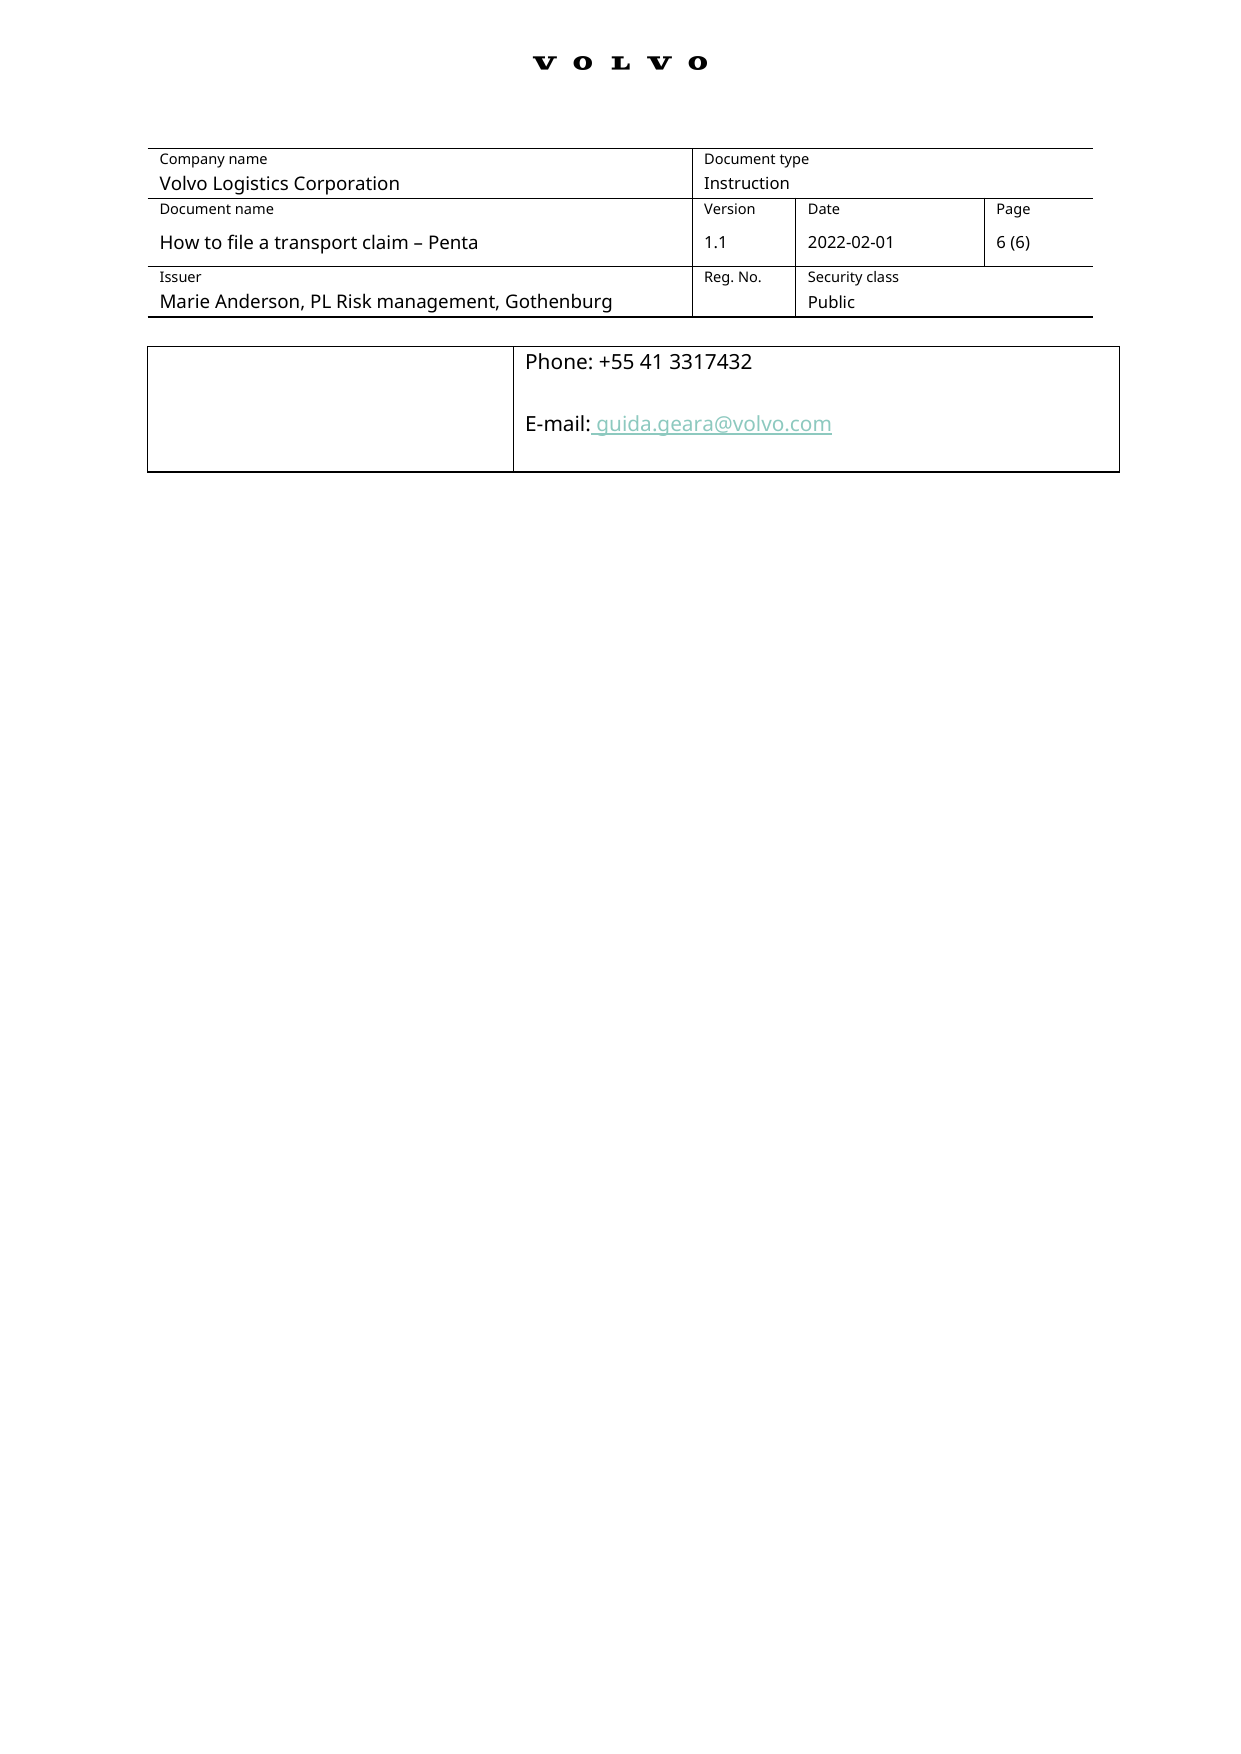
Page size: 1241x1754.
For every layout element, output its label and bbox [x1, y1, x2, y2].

table_cell [148, 347, 513, 471]
table_cell [514, 347, 1119, 471]
picture [532, 56, 707, 70]
